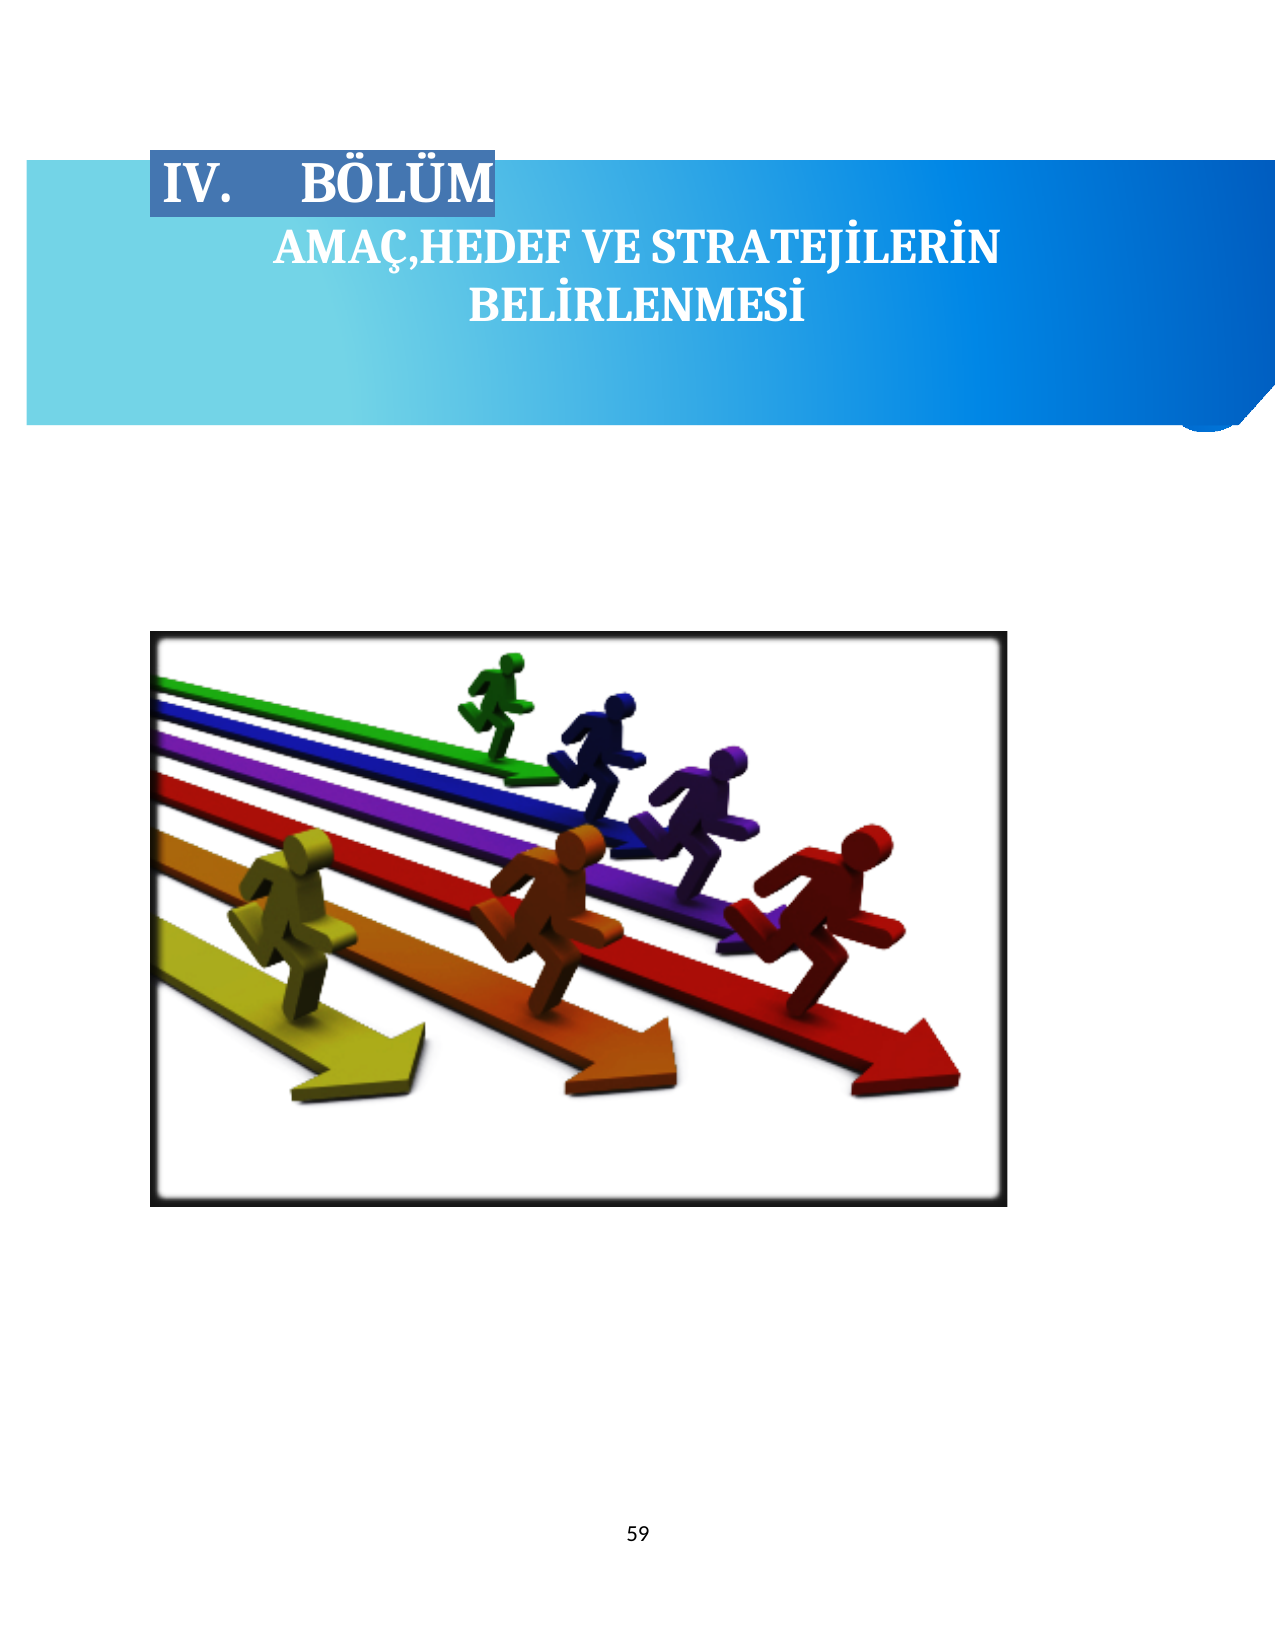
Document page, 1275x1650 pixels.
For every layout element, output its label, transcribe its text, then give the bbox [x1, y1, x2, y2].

text AMAÇ,HEDEF VE STRATEJİLERİN BELİRLENMESİ [150, 219, 1125, 334]
picture [150, 631, 1008, 1207]
text IV. BÖLÜM [495, 150, 1125, 217]
picture [26, 160, 1275, 432]
